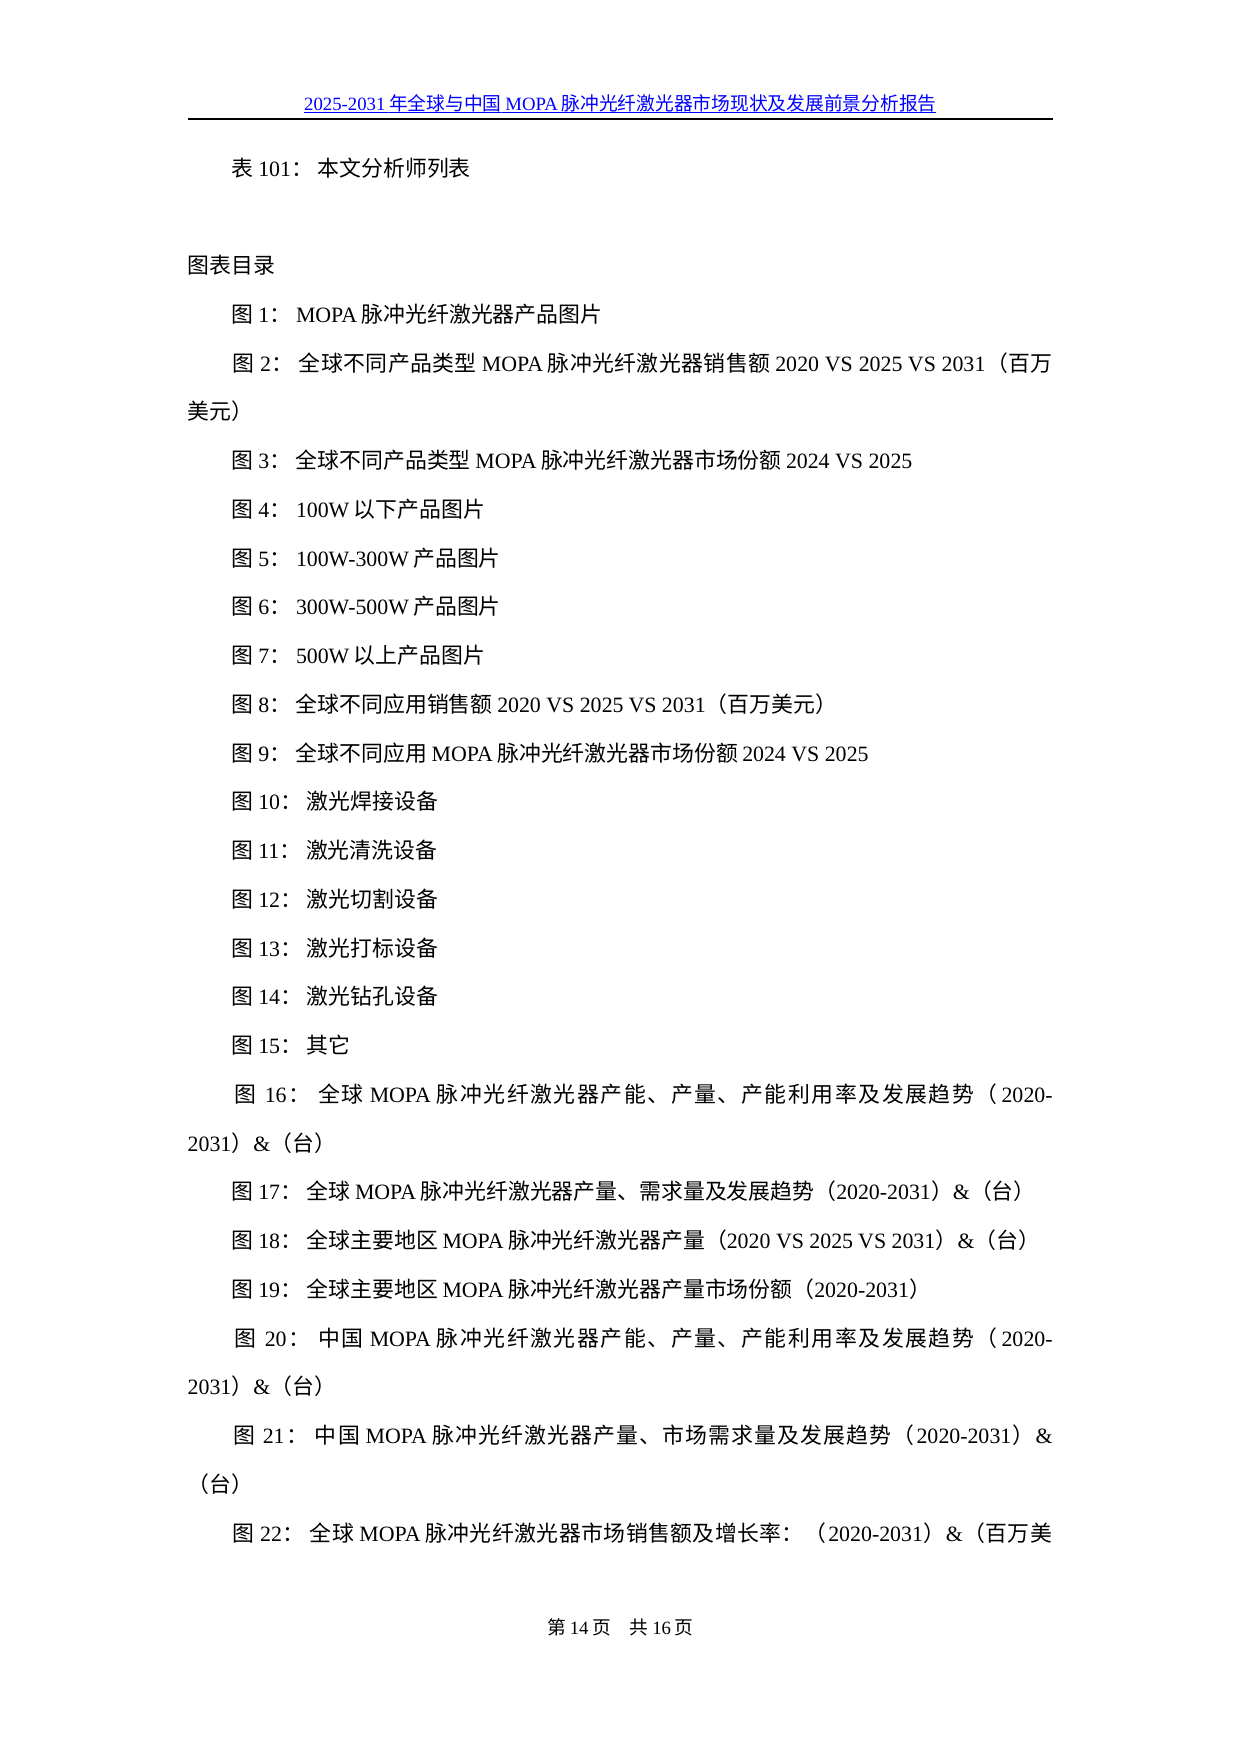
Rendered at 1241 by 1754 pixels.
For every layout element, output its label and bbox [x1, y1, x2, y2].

text [187, 150, 1053, 1548]
